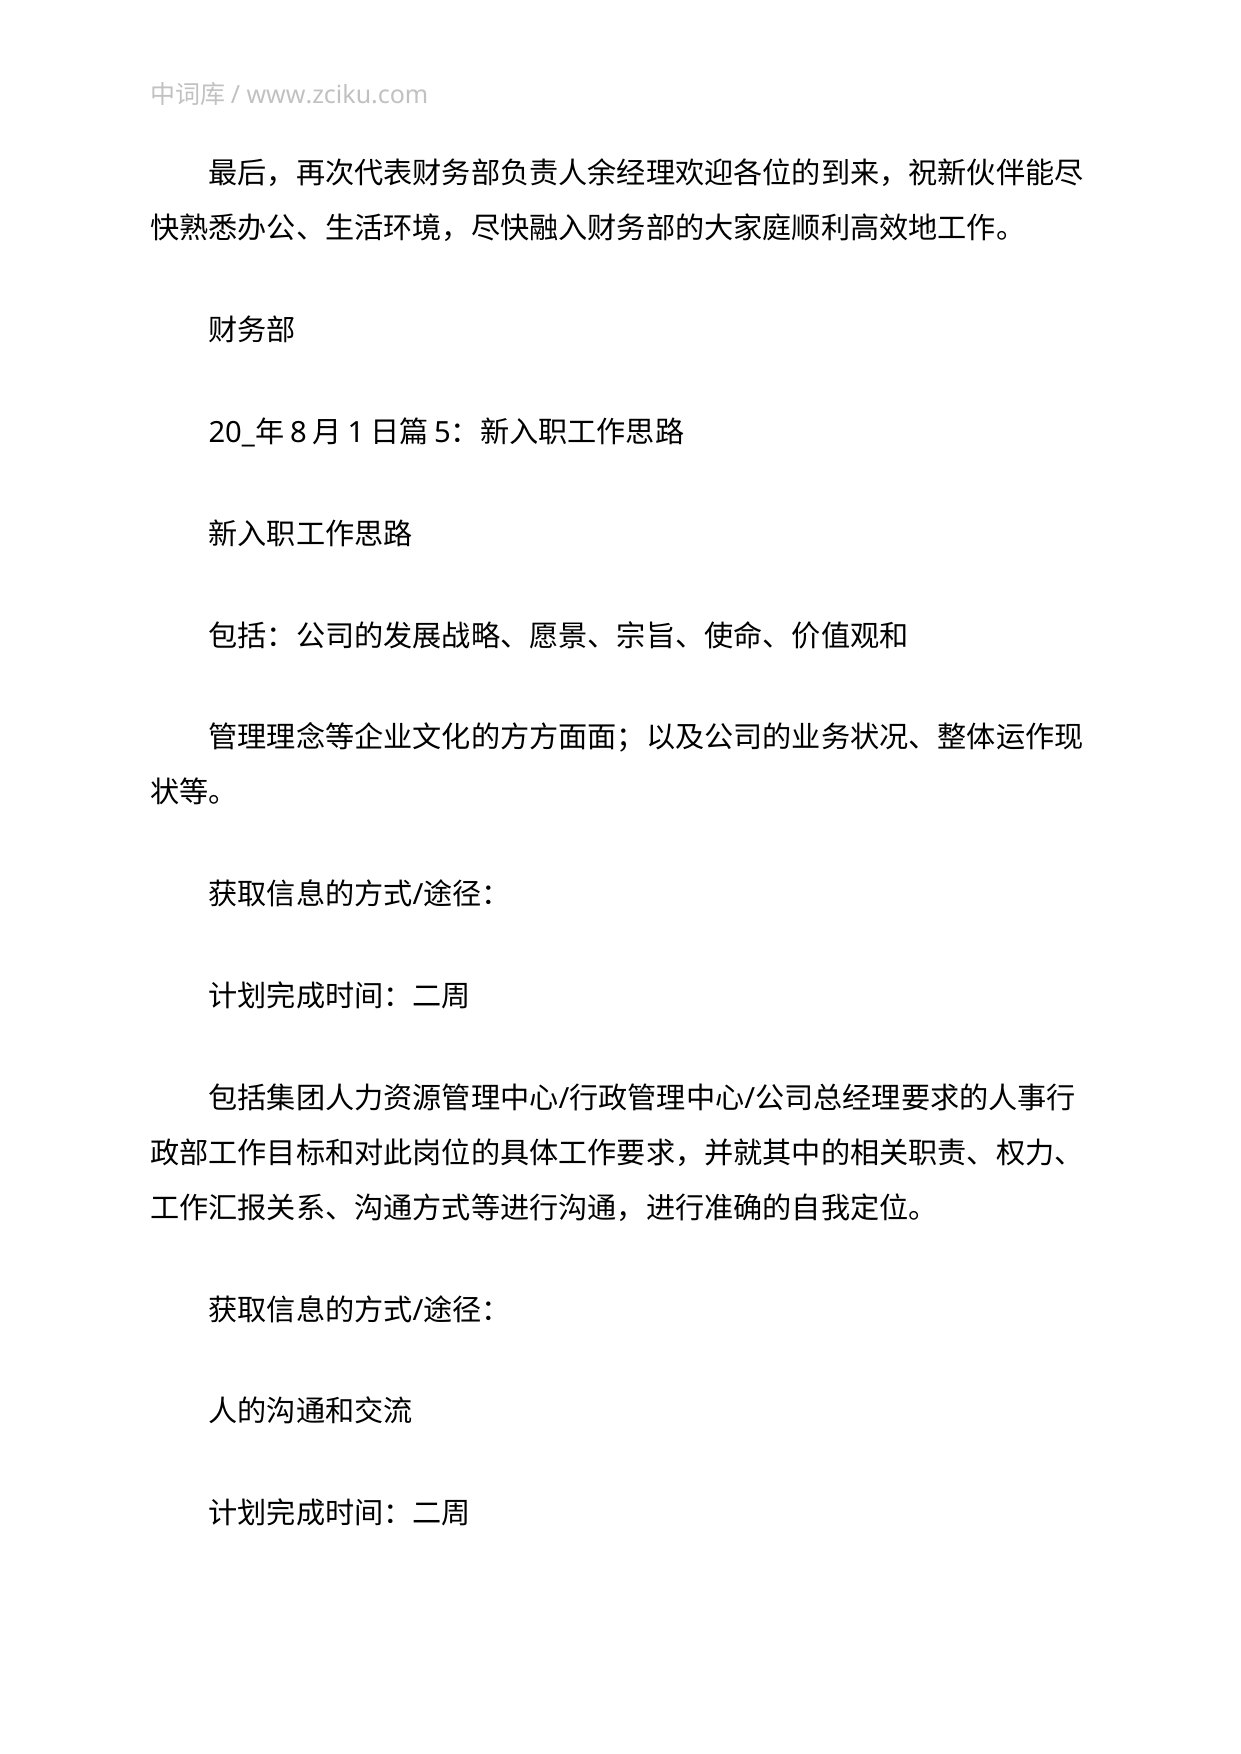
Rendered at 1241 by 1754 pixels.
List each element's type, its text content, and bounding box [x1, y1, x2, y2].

text 计划完成时间：二周 [150, 973, 1090, 1015]
text 人的沟通和交流 [150, 1388, 1090, 1430]
text 管理理念等企业文化的方方面面；以及公司的业务状况、整体运作现状等。 [150, 714, 1090, 811]
text 获取信息的方式/途径： [150, 871, 1090, 913]
text 获取信息的方式/途径： [150, 1286, 1090, 1328]
text 最后，再次代表财务部负责人余经理欢迎各位的到来，祝新伙伴能尽快熟悉办公、生活环境，尽快融入财务部的大家庭顺利高效地工作。 [150, 150, 1090, 247]
text 包括：公司的发展战略、愿景、宗旨、使命、价值观和 [150, 612, 1090, 654]
text 包括集团人力资源管理中心/行政管理中心/公司总经理要求的人事行政部工作目标和对此岗位的具体工作要求，并就其中的相关职责、权力、工作汇报关系、沟通方式等进行沟通，进行准确的自我定位。 [150, 1074, 1090, 1227]
text 财务部 [150, 307, 1090, 349]
text 计划完成时间：二周 [150, 1490, 1090, 1532]
text 新入职工作思路 [150, 510, 1090, 553]
text 20_年8月1日篇5：新入职工作思路 [150, 408, 1090, 451]
